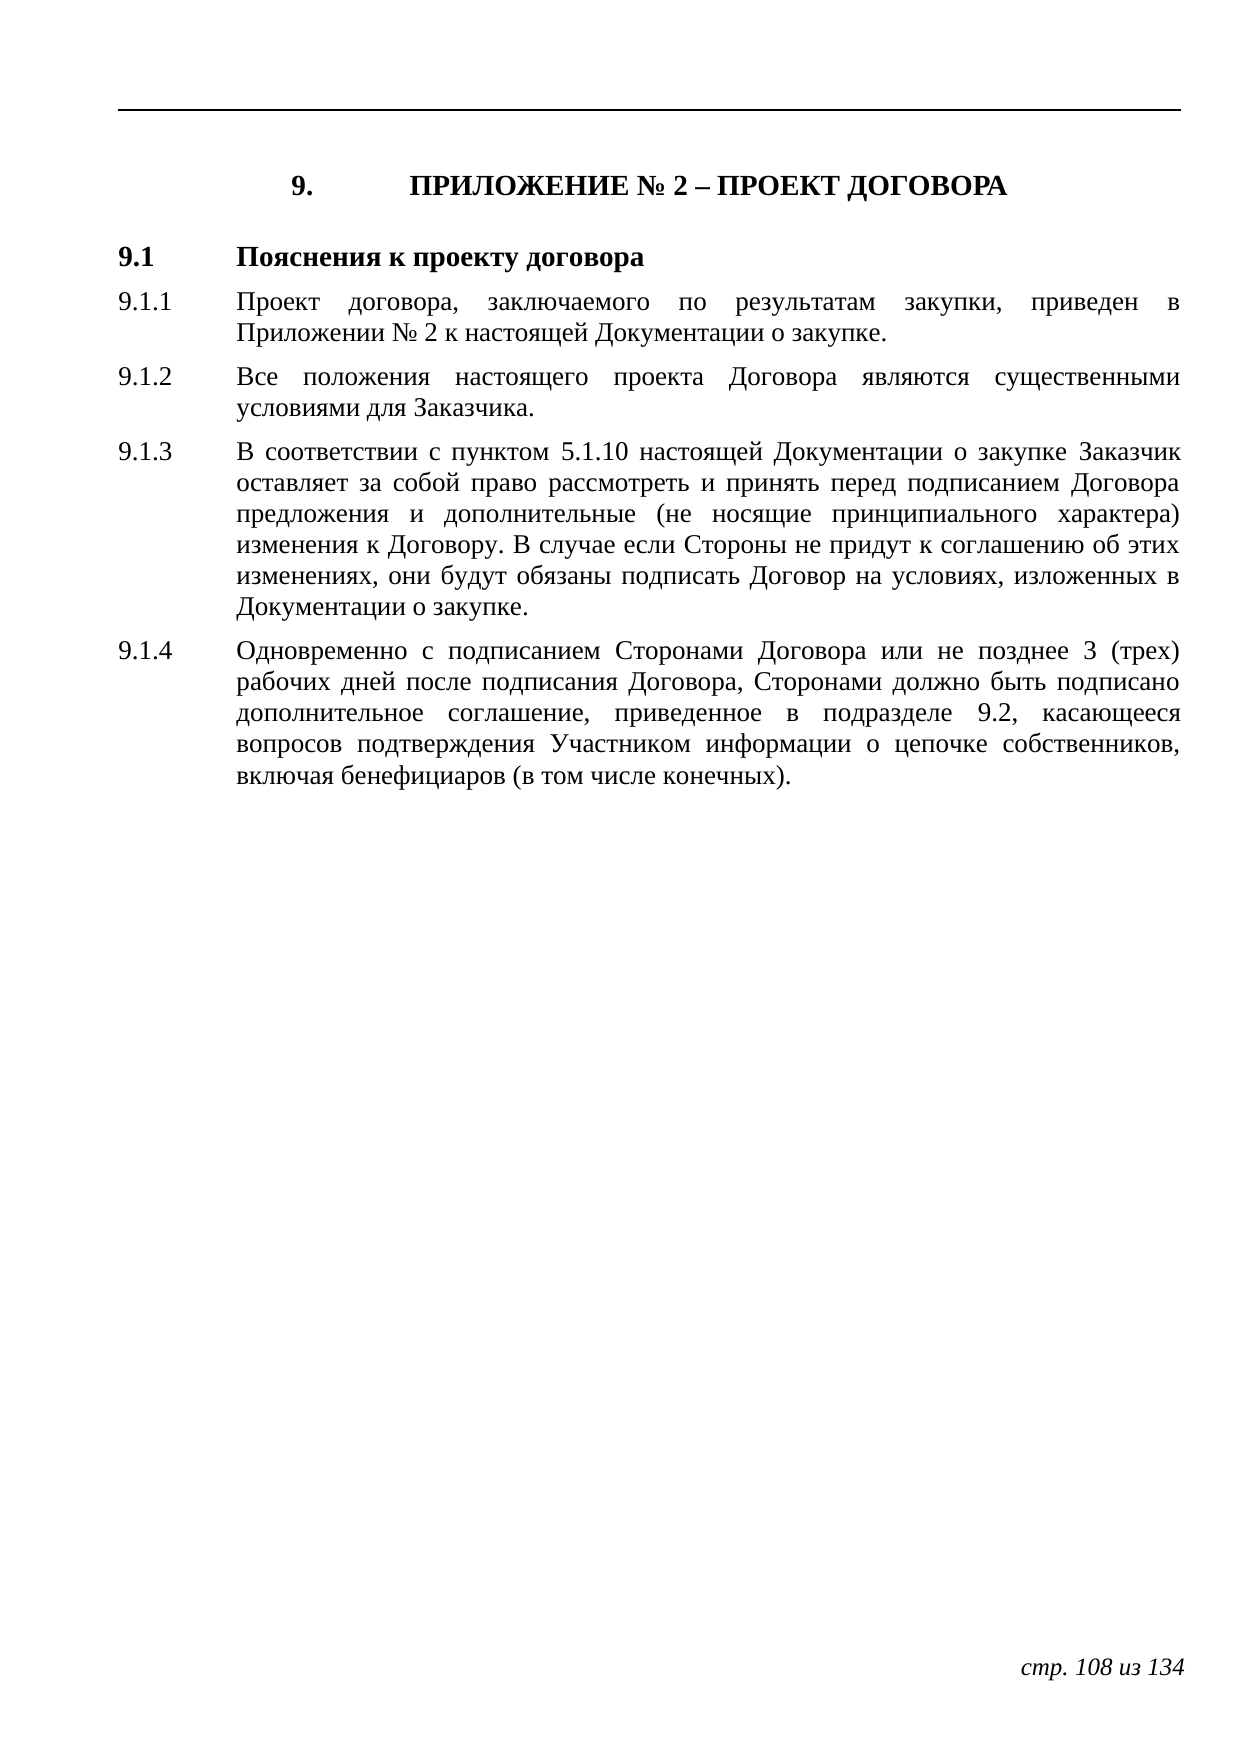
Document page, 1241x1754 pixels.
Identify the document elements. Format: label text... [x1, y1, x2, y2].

text Одновременно с подписанием Сторонами Договора или не позднее 3 (трех) рабочих дней после подписания Договора, Сторонами должно быть подписано дополнительное соглашение, приведенное в подразделе 9.2, касающееся вопросов подтверждения Участником информации о цепочке собственников, включая бенефициаров (в том числе конечных). [118, 634, 1181, 790]
text Все положения настоящего проекта Договора являются существенными условиями для Заказчика. [118, 360, 1181, 422]
subtitle Пояснения к проекту договора [118, 239, 1181, 273]
subtitle ПРИЛОЖЕНИЕ № 2 – ПРОЕКТ ДОГОВОРА [118, 168, 1181, 202]
text Проект договора, заключаемого по результатам закупки, приведен в Приложении № 2 к настоящей Документации о закупке. [118, 285, 1181, 347]
text В соответствии с пунктом 5.1.10 настоящей Документации о закупке Заказчик оставляет за собой право рассмотреть и принять перед подписанием Договора предложения и дополнительные (не носящие принципиального характера) изменения к Договору. В случае если Стороны не придут к соглашению об этих изменениях, они будут обязаны подписать Договор на условиях, изложенных в Документации о закупке. [118, 435, 1181, 622]
